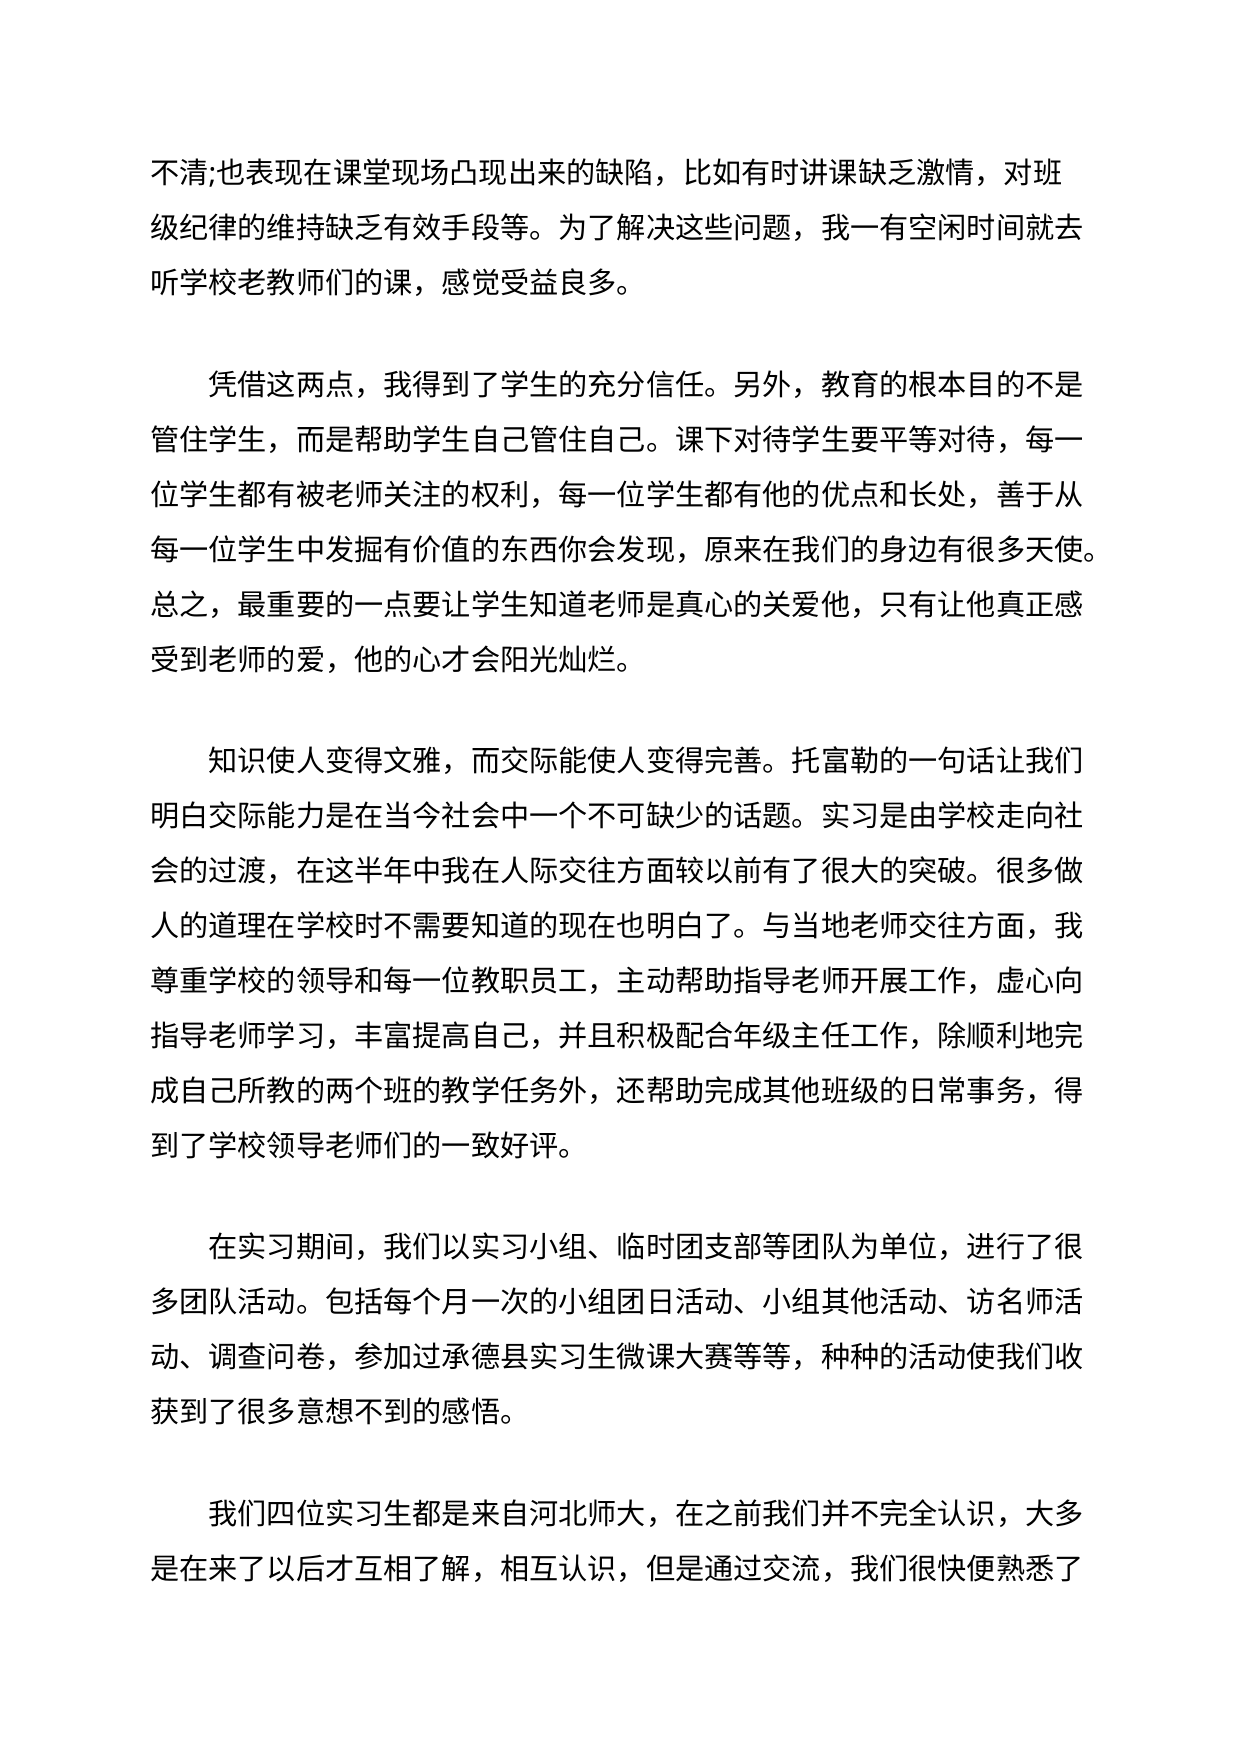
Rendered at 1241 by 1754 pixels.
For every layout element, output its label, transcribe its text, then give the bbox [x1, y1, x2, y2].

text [150, 150, 1090, 302]
text 在实习期间，我们以实习小组、临时团支部等团队为单位，进行了很多团队活动。包括每个月一次的小组团日活动、小组其他活动、访名师活动、调查问卷，参加过承德县实习生微课大赛等等，种种的活动使我们收获到了很多意想不到的感悟。 [150, 1224, 1090, 1431]
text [150, 1490, 1090, 1588]
text 知识使人变得文雅，而交际能使人变得完善。托富勒的一句话让我们明白交际能力是在当今社会中一个不可缺少的话题。实习是由学校走向社会的过渡，在这半年中我在人际交往方面较以前有了很大的突破。很多做人的道理在学校时不需要知道的现在也明白了。与当地老师交往方面，我尊重学校的领导和每一位教职员工，主动帮助指导老师开展工作，虚心向指导老师学习，丰富提高自己，并且积极配合年级主任工作，除顺利地完成自己所教的两个班的教学任务外，还帮助完成其他班级的日常事务，得到了学校领导老师们的一致好评。 [150, 738, 1090, 1164]
text 凭借这两点，我得到了学生的充分信任。另外，教育的根本目的不是管住学生，而是帮助学生自己管住自己。课下对待学生要平等对待，每一位学生都有被老师关注的权利，每一位学生都有他的优点和长处，善于从每一位学生中发掘有价值的东西你会发现，原来在我们的身边有很多天使。总之，最重要的一点要让学生知道老师是真心的关爱他，只有让他真正感受到老师的爱，他的心才会阳光灿烂。 [150, 362, 1090, 678]
